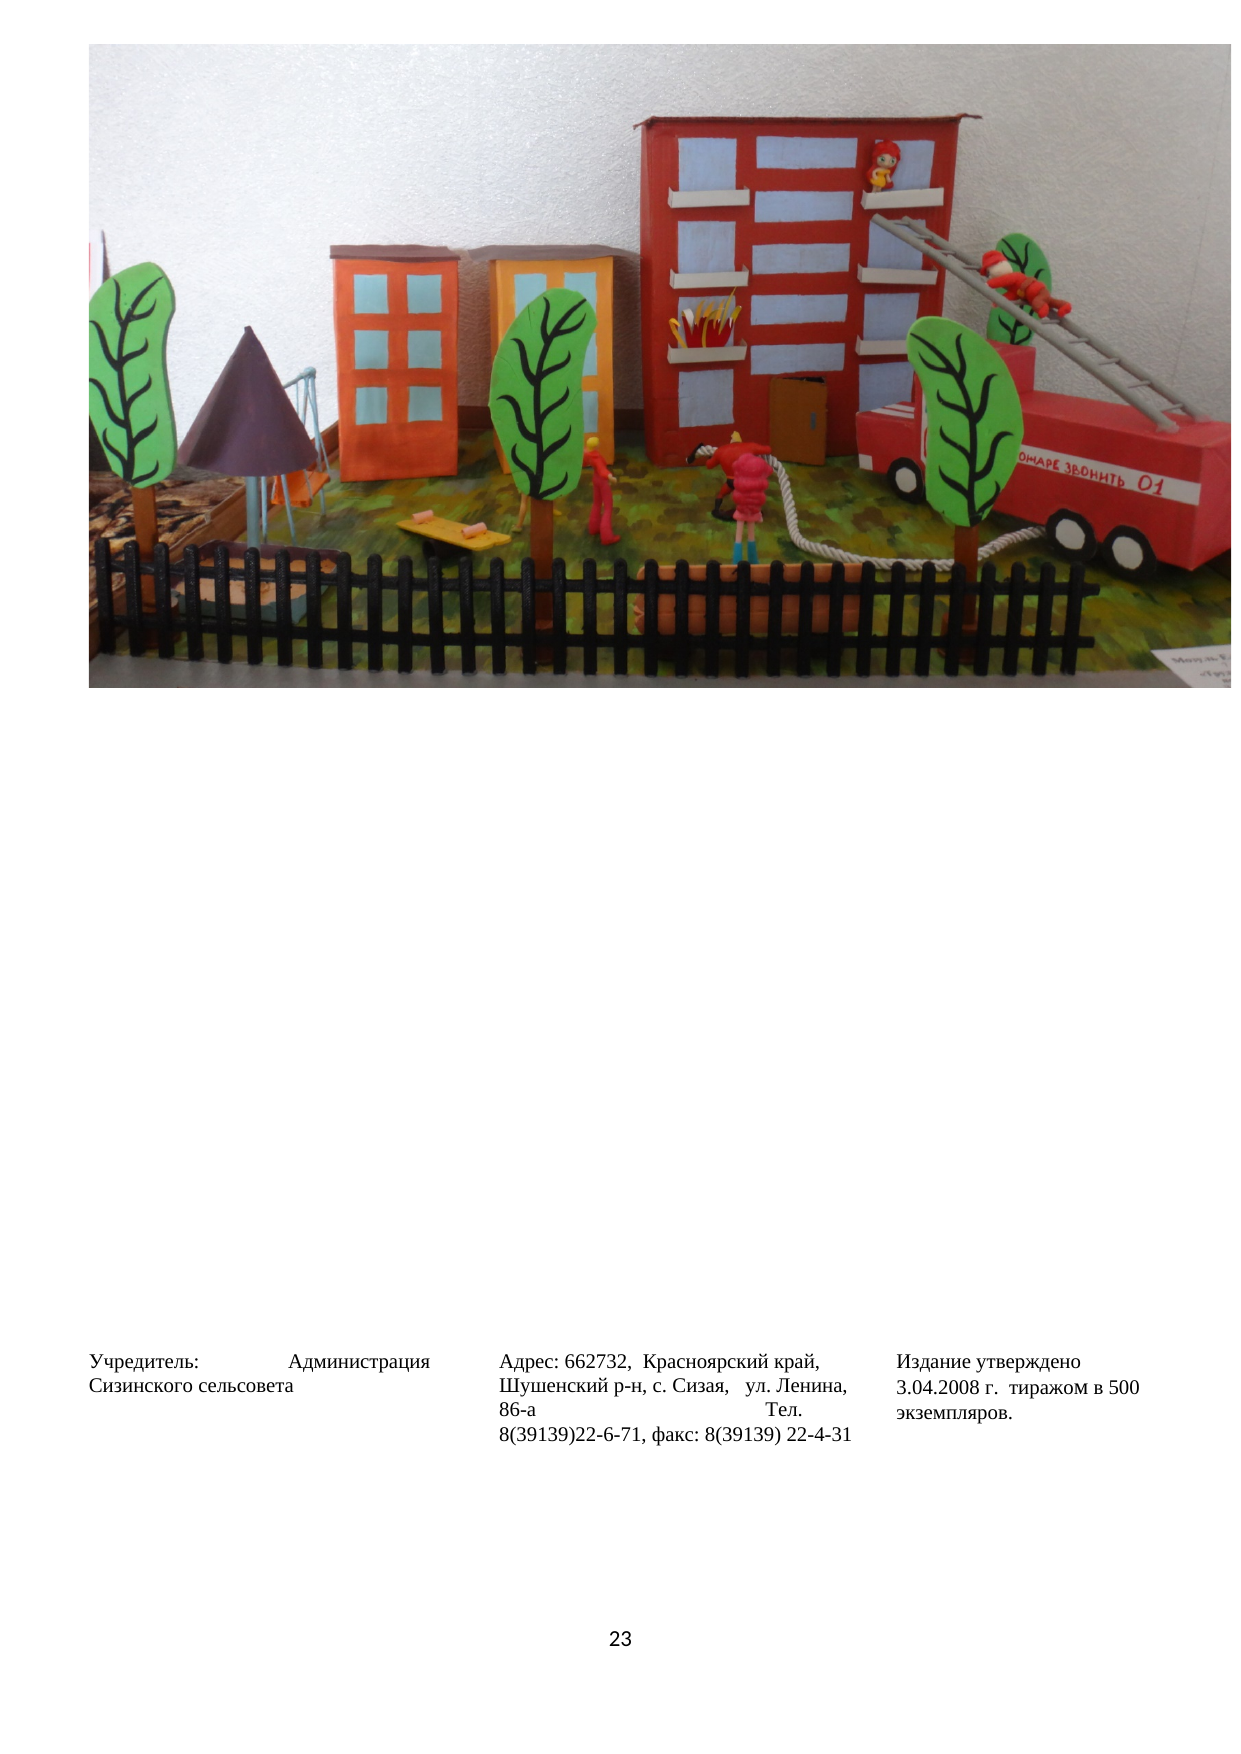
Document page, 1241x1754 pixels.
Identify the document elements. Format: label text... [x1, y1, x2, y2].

picture [88, 44, 1232, 688]
table_header Учредитель: Администрация Сизинского сельсовета [78, 1349, 488, 1446]
table_header Издание утверждено 3.04.2008 г. тиражом в 500 экземпляров. [885, 1349, 1163, 1446]
table_header Адрес: 662732, Красноярский край, Шушенский р-н, с. Сизая, ул. Ленина, 86-а Тел. 8(39139)22-6-71, факс: 8(39139) 22-4-31 [488, 1349, 885, 1446]
